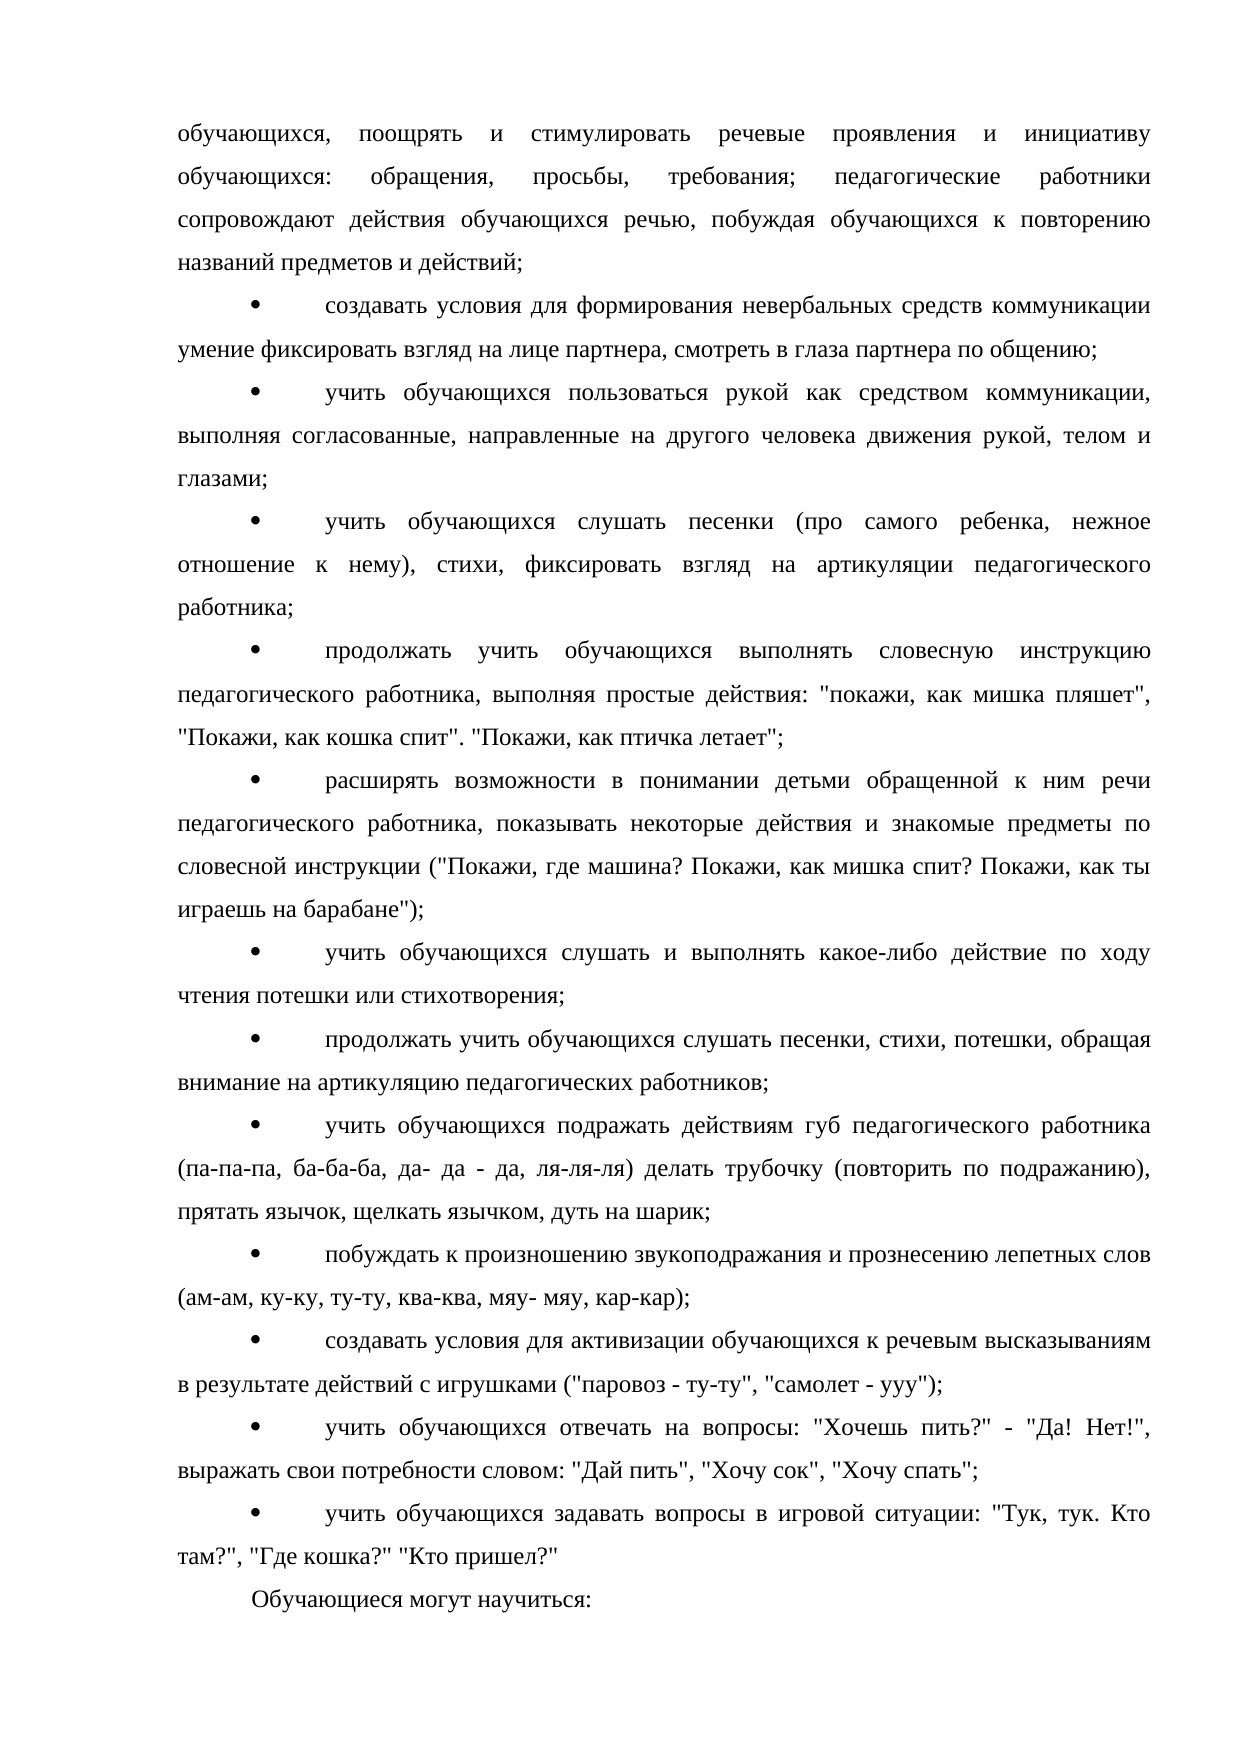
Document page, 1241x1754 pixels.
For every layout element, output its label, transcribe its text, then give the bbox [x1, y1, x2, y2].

list учить обучающихся пользоваться рукой как средством коммуникации, выполняя согласованные, направленные на другого человека движения рукой, телом и глазами; [177, 377, 1152, 492]
list учить обучающихся задавать вопросы в игровой ситуации: "Тук, тук. Кто там?", "Где кошка?" "Кто пришел?" [177, 1498, 1152, 1570]
list учить обучающихся слушать и выполнять какое-либо действие по ходу чтения потешки или стихотворения; [177, 937, 1152, 1009]
list создавать условия для формирования невербальных средств коммуникации умение фиксировать взгляд на лице партнера, смотреть в глаза партнера по общению; [177, 291, 1152, 362]
list создавать условия для активизации обучающихся к речевым высказываниям в результате действий с игрушками ("паровоз - ту-ту", "самолет - ууу"); [177, 1326, 1152, 1397]
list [177, 118, 1152, 276]
list учить обучающихся отвечать на вопросы: "Хочешь пить?" - "Да! Нет!", выражать свои потребности словом: "Дай пить", "Хочу сок", "Хочу спать"; [177, 1412, 1152, 1484]
text Обучающиеся могут научиться: [177, 1584, 1152, 1613]
list продолжать учить обучающихся выполнять словесную инструкцию педагогического работника, выполняя простые действия: "покажи, как мишка пляшет", "Покажи, как кошка спит". "Покажи, как птичка летает"; [177, 636, 1152, 751]
list продолжать учить обучающихся слушать песенки, стихи, потешки, обращая внимание на артикуляцию педагогических работников; [177, 1024, 1152, 1096]
list учить обучающихся подражать действиям губ педагогического работника (па-па-па, ба-ба-ба, да- да - да, ля-ля-ля) делать трубочку (повторить по подражанию), прятать язычок, щелкать язычком, дуть на шарик; [177, 1110, 1152, 1225]
list учить обучающихся слушать песенки (про самого ребенка, нежное отношение к нему), стихи, фиксировать взгляд на артикуляции педагогического работника; [177, 506, 1152, 621]
list побуждать к произношению звукоподражания и прознесению лепетных слов (ам-ам, ку-ку, ту-ту, ква-ква, мяу- мяу, кар-кар); [177, 1239, 1152, 1311]
list расширять возможности в понимании детьми обращенной к ним речи педагогического работника, показывать некоторые действия и знакомые предметы по словесной инструкции ("Покажи, где машина? Покажи, как мишка спит? Покажи, как ты играешь на барабане"); [177, 765, 1152, 923]
